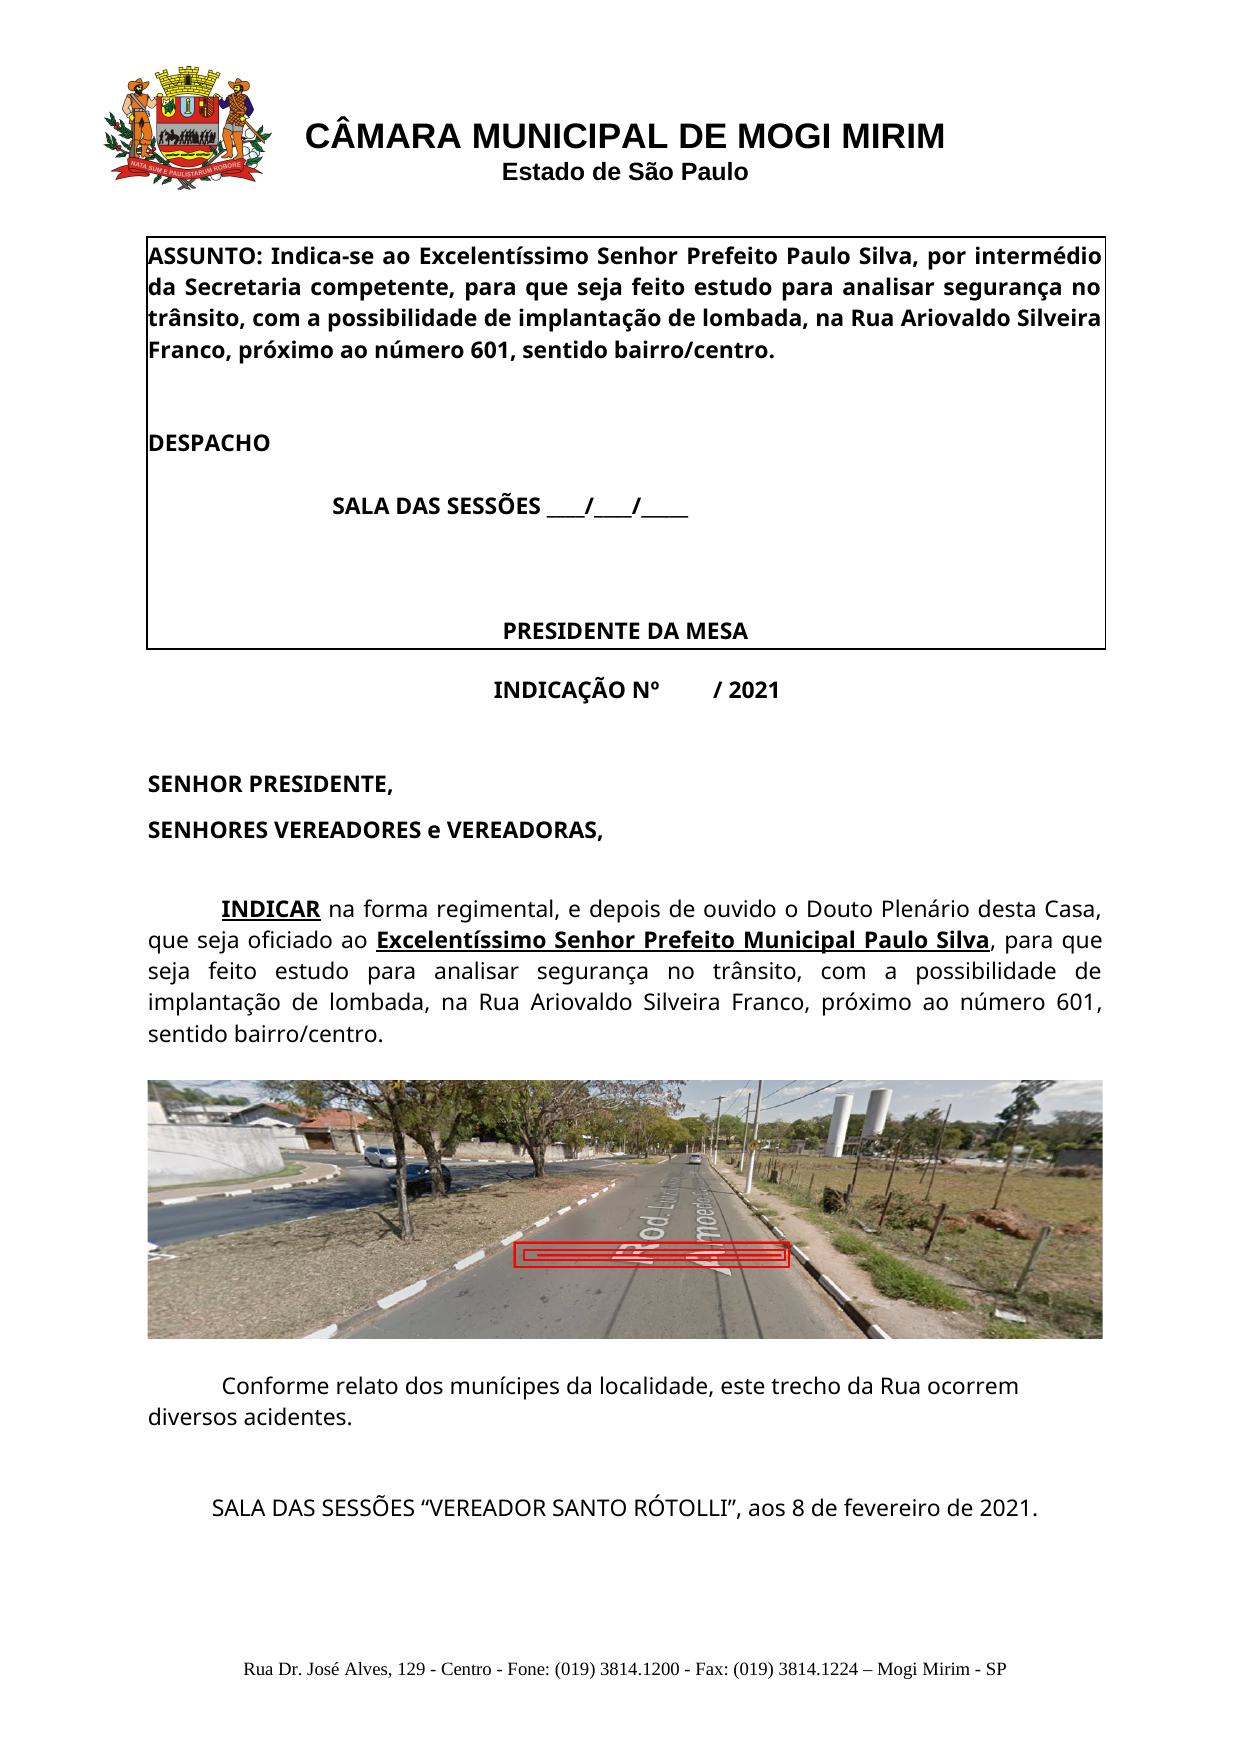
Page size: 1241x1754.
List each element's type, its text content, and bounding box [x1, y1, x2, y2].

text SENHORES VEREADORES e VEREADORAS, [148, 814, 1103, 846]
text SALA DAS SESSÕES ____/____/_____ [148, 490, 1103, 521]
text DESPACHO [148, 427, 1103, 459]
text SALA DAS SESSÕES “VEREADOR SANTO RÓTOLLI”, aos 8 de fevereiro de 2021. [148, 1492, 1103, 1523]
picture [102, 66, 273, 190]
text PRESIDENTE DA MESA [148, 611, 1105, 648]
picture [147, 1080, 1103, 1339]
text SENHOR PRESIDENTE, [148, 768, 1103, 799]
text INDICAR na forma regimental, e depois de ouvido o Douto Plenário desta Casa, que seja oficiado ao Excelentíssimo Senhor Prefeito Municipal Paulo Silva, para que seja feito estudo para analisar segurança no trânsito, com a possibilidade de implantação de lombada, na Rua Ariovaldo Silveira Franco, próximo ao número 601, sentido bairro/centro. [148, 893, 1103, 1049]
text INDICAÇÃO Nº / 2021 [148, 674, 1103, 705]
text Conforme relato dos munícipes da localidade, este trecho da Rua ocorrem diversos acidentes. [148, 1370, 1103, 1432]
text ASSUNTO: Indica-se ao Excelentíssimo Senhor Prefeito Paulo Silva, por intermédio da Secretaria competente, para que seja feito estudo para analisar segurança no trânsito, com a possibilidade de implantação de lombada, na Rua Ariovaldo Silveira Franco, próximo ao número 601, sentido bairro/centro. [148, 238, 1105, 365]
